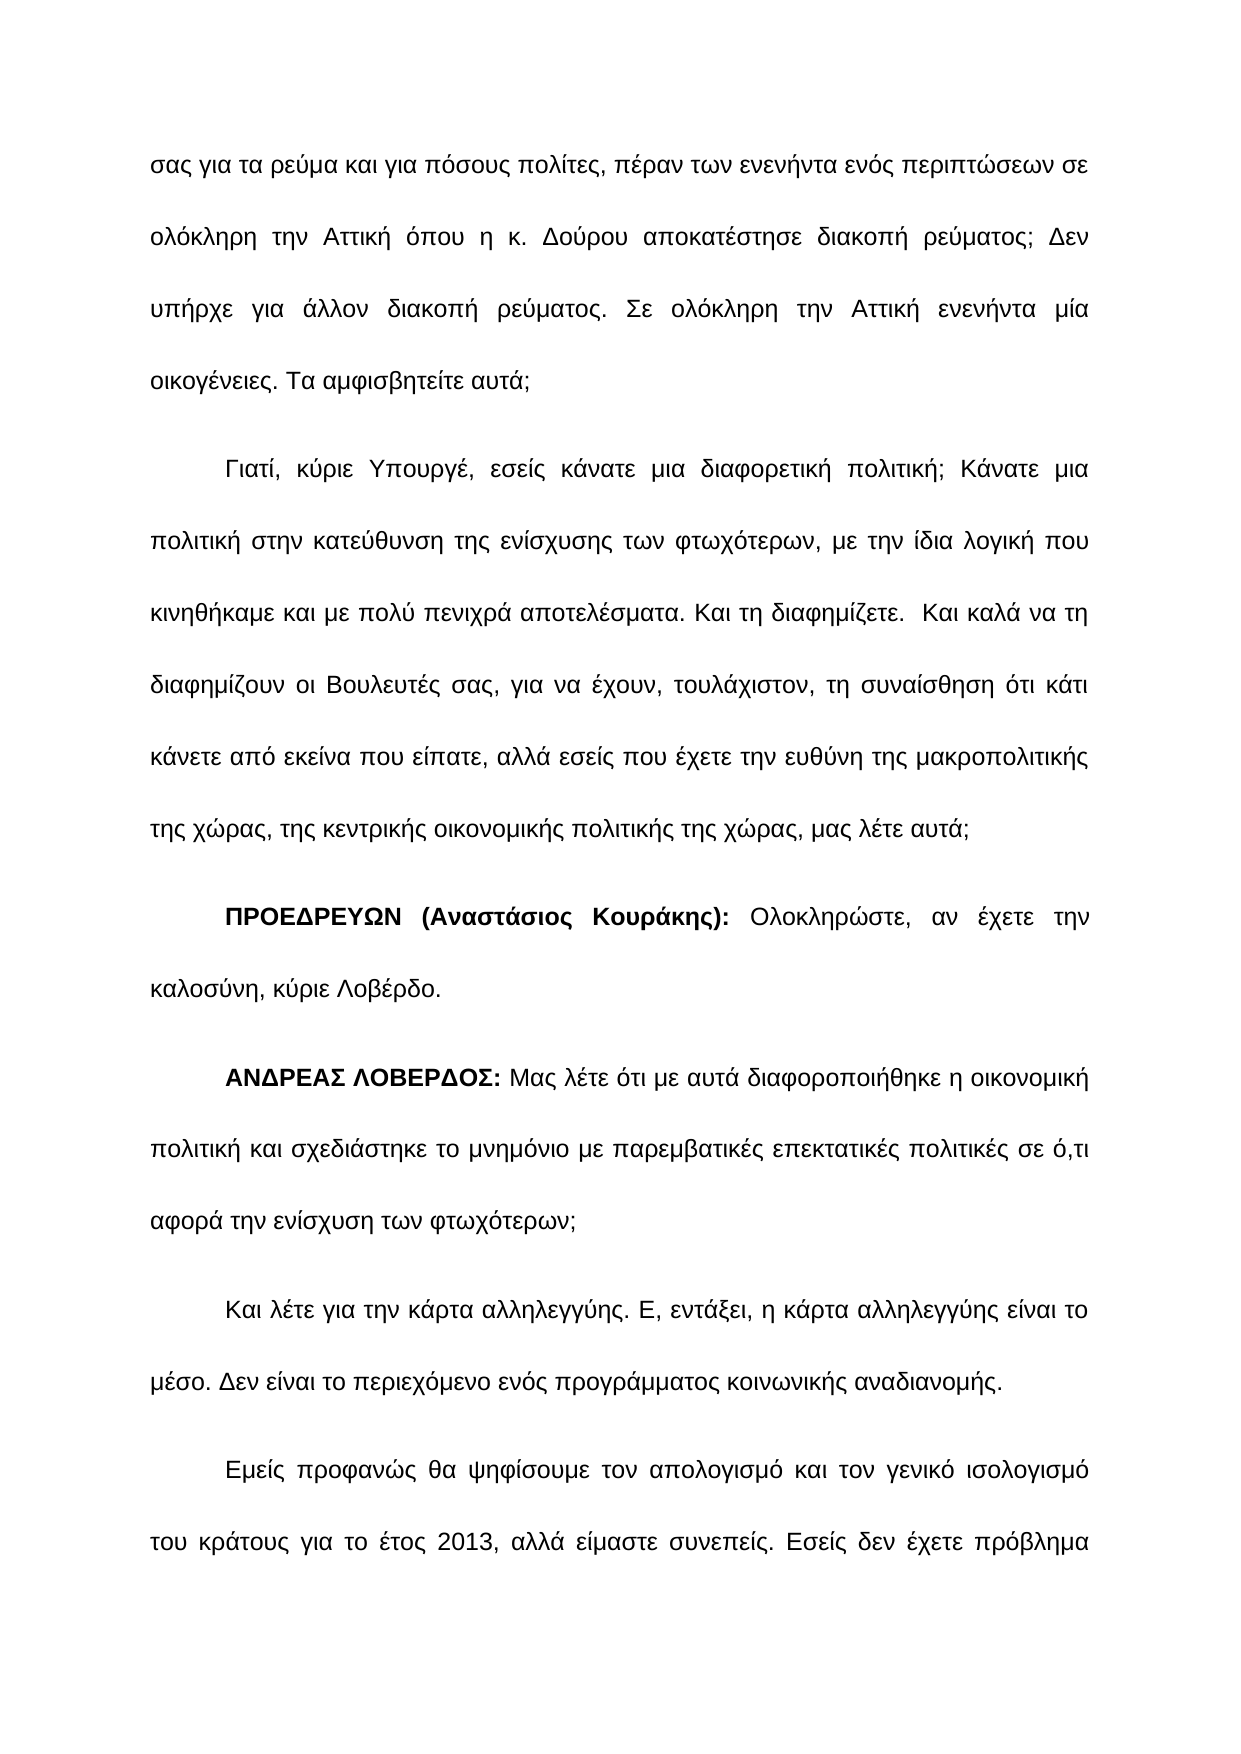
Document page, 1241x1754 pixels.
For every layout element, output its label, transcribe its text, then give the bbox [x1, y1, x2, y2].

text Γιατί, κύριε Υπουργέ, εσείς κάνατε μια διαφορετική πολιτική; Κάνατε μια πολιτική στην κατεύθυνση της ενίσχυσης των φτωχότερων, με την ίδια λογική που κινηθήκαμε και με πολύ πενιχρά αποτελέσματα. Και τη διαφημίζετε. Και καλά να τη διαφημίζουν οι Βουλευτές σας, για να έχουν, τουλάχιστον, τη συναίσθηση ότι κάτι κάνετε από εκείνα που είπατε, αλλά εσείς που έχετε την ευθύνη της μακροπολιτικής της χώρας, της κεντρικής οικονομικής πολιτικής της χώρας, μας λέτε αυτά; [150, 454, 1090, 842]
text Και λέτε για την κάρτα αλληλεγγύης. Ε, εντάξει, η κάρτα αλληλεγγύης είναι το μέσο. Δεν είναι το περιεχόμενο ενός προγράμματος κοινωνικής αναδιανομής. [150, 1295, 1090, 1395]
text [150, 150, 1090, 394]
text ΑΝΔΡΕΑΣ ΛΟΒΕΡΔΟΣ: Μας λέτε ότι με αυτά διαφοροποιήθηκε η οικονομική πολιτική και σχεδιάστηκε το μνημόνιο με παρεμβατικές επεκτατικές πολιτικές σε ό,τι αφορά την ενίσχυση των φτωχότερων; [150, 1062, 1090, 1235]
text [150, 1455, 1090, 1556]
text ΠΡΟΕΔΡΕΥΩΝ (Αναστάσιος Κουράκης): Ολοκληρώστε, αν έχετε την καλοσύνη, κύριε Λοβέρδο. [150, 902, 1090, 1003]
